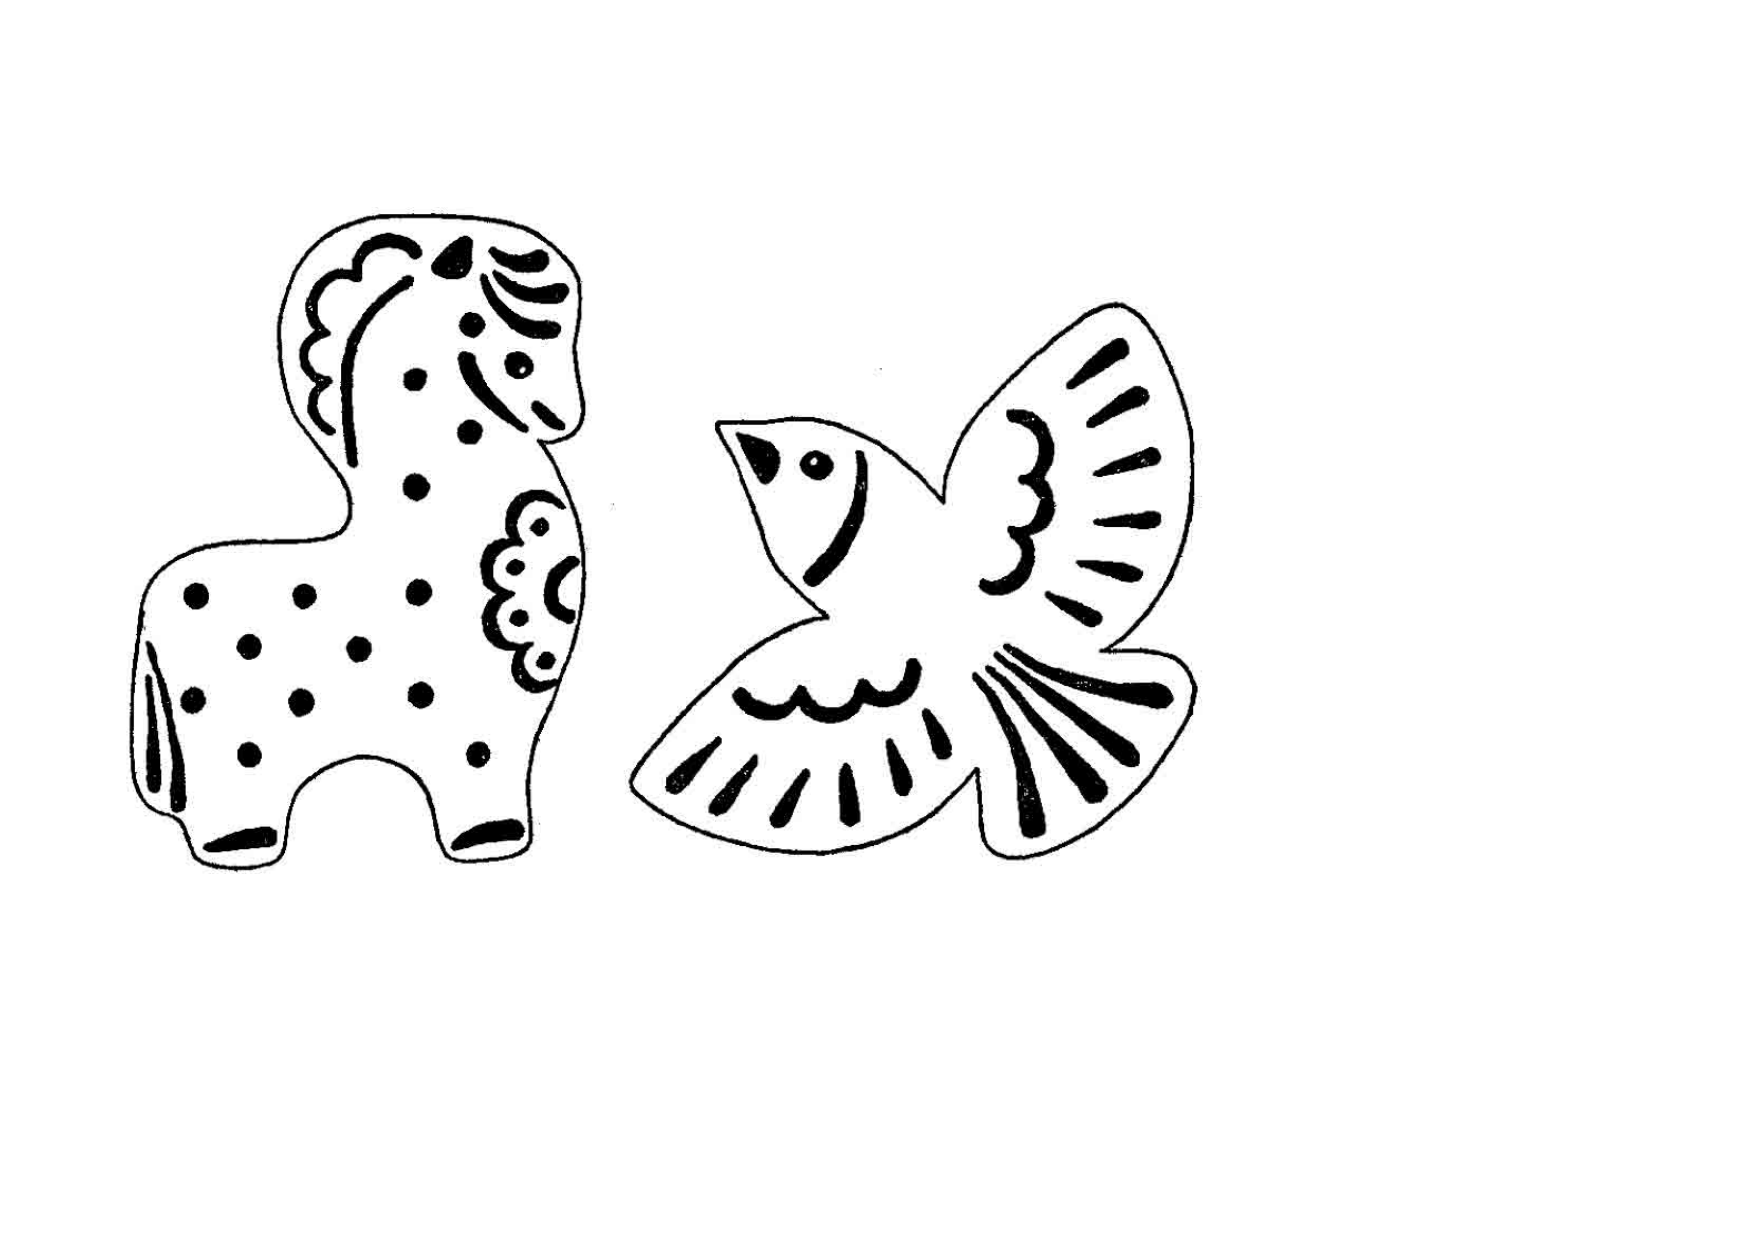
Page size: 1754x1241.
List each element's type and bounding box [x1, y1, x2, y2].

picture [118, 207, 1221, 875]
